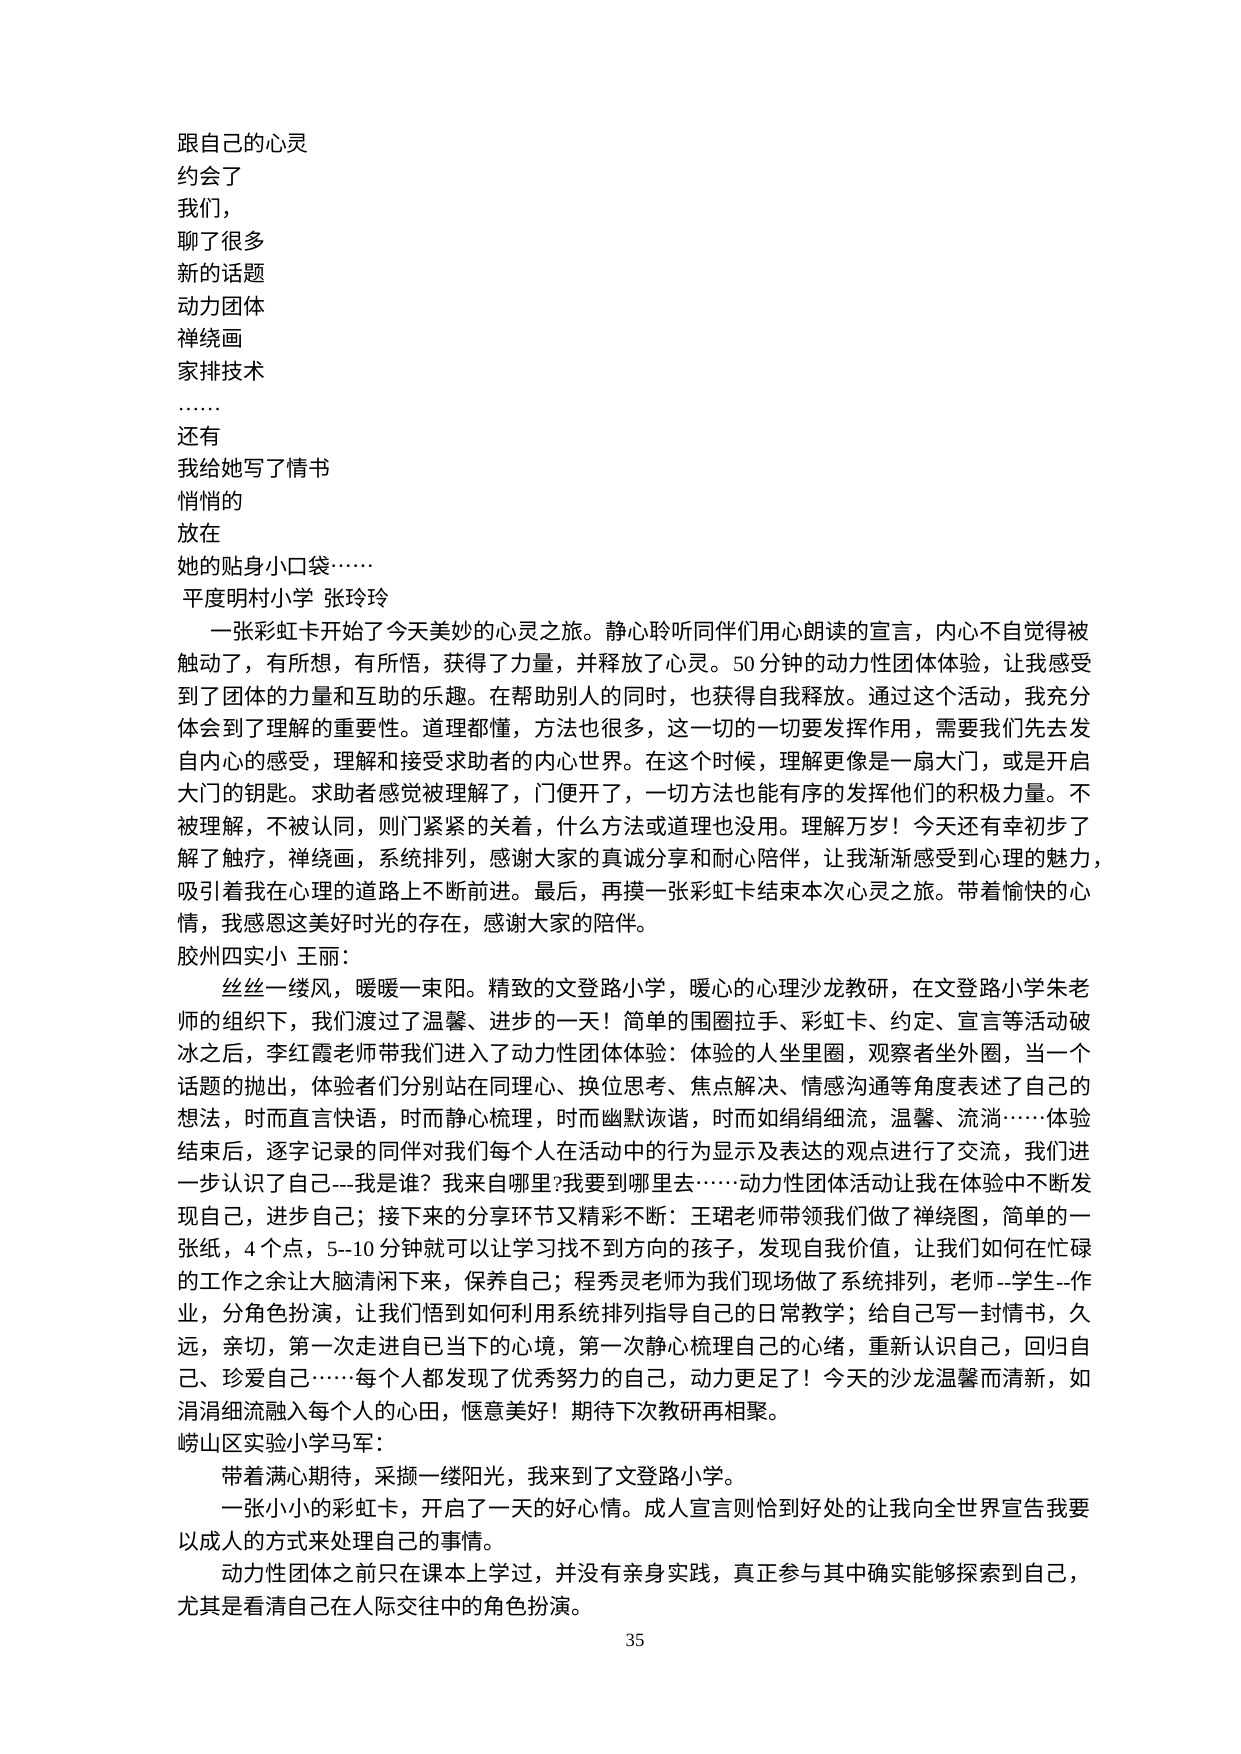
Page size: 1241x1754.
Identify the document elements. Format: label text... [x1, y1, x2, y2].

text 我们， [177, 191, 1092, 223]
text 悄悄的 [177, 483, 1092, 516]
text 聊了很多 [177, 223, 1092, 256]
text 崂山区实验小学马军： [177, 1426, 1092, 1458]
text 她的贴身小口袋…… [177, 548, 1092, 581]
text 丝丝一缕风，暖暖一束阳。精致的文登路小学，暖心的心理沙龙教研，在文登路小学朱老师的组织下，我们渡过了温馨、进步的一天！简单的围圈拉手、彩虹卡、约定、宣言等活动破冰之后，李红霞老师带我们进入了动力性团体体验：体验的人坐里圈，观察者坐外圈，当一个话题的抛出，体验者们分别站在同理心、换位思考、焦点解决、情感沟通等角度表述了自己的想法，时而直言快语，时而静心梳理，时而幽默诙谐，时而如绢绢细流，温馨、流淌……体验结束后，逐字记录的同伴对我们每个人在活动中的行为显示及表达的观点进行了交流，我们进一步认识了自己---我是谁？我来自哪里?我要到哪里去……动力性团体活动让我在体验中不断发现自己，进步自己；接下来的分享环节又精彩不断：王珺老师带领我们做了禅绕图，简单的一张纸，4个点，5--10分钟就可以让学习找不到方向的孩子，发现自我价值，让我们如何在忙碌的工作之余让大脑清闲下来，保养自己；程秀灵老师为我们现场做了系统排列，老师--学生--作业，分角色扮演，让我们悟到如何利用系统排列指导自己的日常教学；给自己写一封情书，久远，亲切，第一次走进自已当下的心境，第一次静心梳理自己的心绪，重新认识自己，回归自己、珍爱自己……每个人都发现了优秀努力的自己，动力更足了！今天的沙龙温馨而清新，如涓涓细流融入每个人的心田，惬意美好！期待下次教研再相聚。 [177, 971, 1092, 1426]
text 跟自己的心灵 [177, 126, 1092, 158]
text 动力性团体之前只在课本上学过，并没有亲身实践，真正参与其中确实能够探索到自己，尤其是看清自己在人际交往中的角色扮演。 [177, 1556, 1092, 1621]
text 家排技术 [177, 353, 1092, 386]
text 约会了 [177, 158, 1092, 191]
text …… [177, 386, 1092, 418]
text 禅绕画 [177, 321, 1092, 353]
text 还有 [177, 418, 1092, 451]
text 一张小小的彩虹卡，开启了一天的好心情。成人宣言则恰到好处的让我向全世界宣告我要以成人的方式来处理自己的事情。 [177, 1491, 1092, 1556]
text 我给她写了情书 [177, 451, 1092, 483]
text 胶州四实小 王丽： [177, 938, 1092, 971]
text 放在 [177, 516, 1092, 548]
text 新的话题 [177, 256, 1092, 288]
text 动力团体 [177, 288, 1092, 321]
text 一张彩虹卡开始了今天美妙的心灵之旅。静心聆听同伴们用心朗读的宣言，内心不自觉得被触动了，有所想，有所悟，获得了力量，并释放了心灵。50分钟的动力性团体体验，让我感受到了团体的力量和互助的乐趣。在帮助别人的同时，也获得自我释放。通过这个活动，我充分体会到了理解的重要性。道理都懂，方法也很多，这一切的一切要发挥作用，需要我们先去发自内心的感受，理解和接受求助者的内心世界。在这个时候，理解更像是一扇大门，或是开启大门的钥匙。求助者感觉被理解了，门便开了，一切方法也能有序的发挥他们的积极力量。不被理解，不被认同，则门紧紧的关着，什么方法或道理也没用。理解万岁！今天还有幸初步了解了触疗，禅绕画，系统排列，感谢大家的真诚分享和耐心陪伴，让我渐渐感受到心理的魅力，吸引着我在心理的道路上不断前进。最后，再摸一张彩虹卡结束本次心灵之旅。带着愉快的心情，我感恩这美好时光的存在，感谢大家的陪伴。 [177, 613, 1092, 938]
text 平度明村小学 张玲玲 [177, 581, 1092, 613]
text 带着满心期待，采撷一缕阳光，我来到了文登路小学。 [177, 1458, 1092, 1491]
